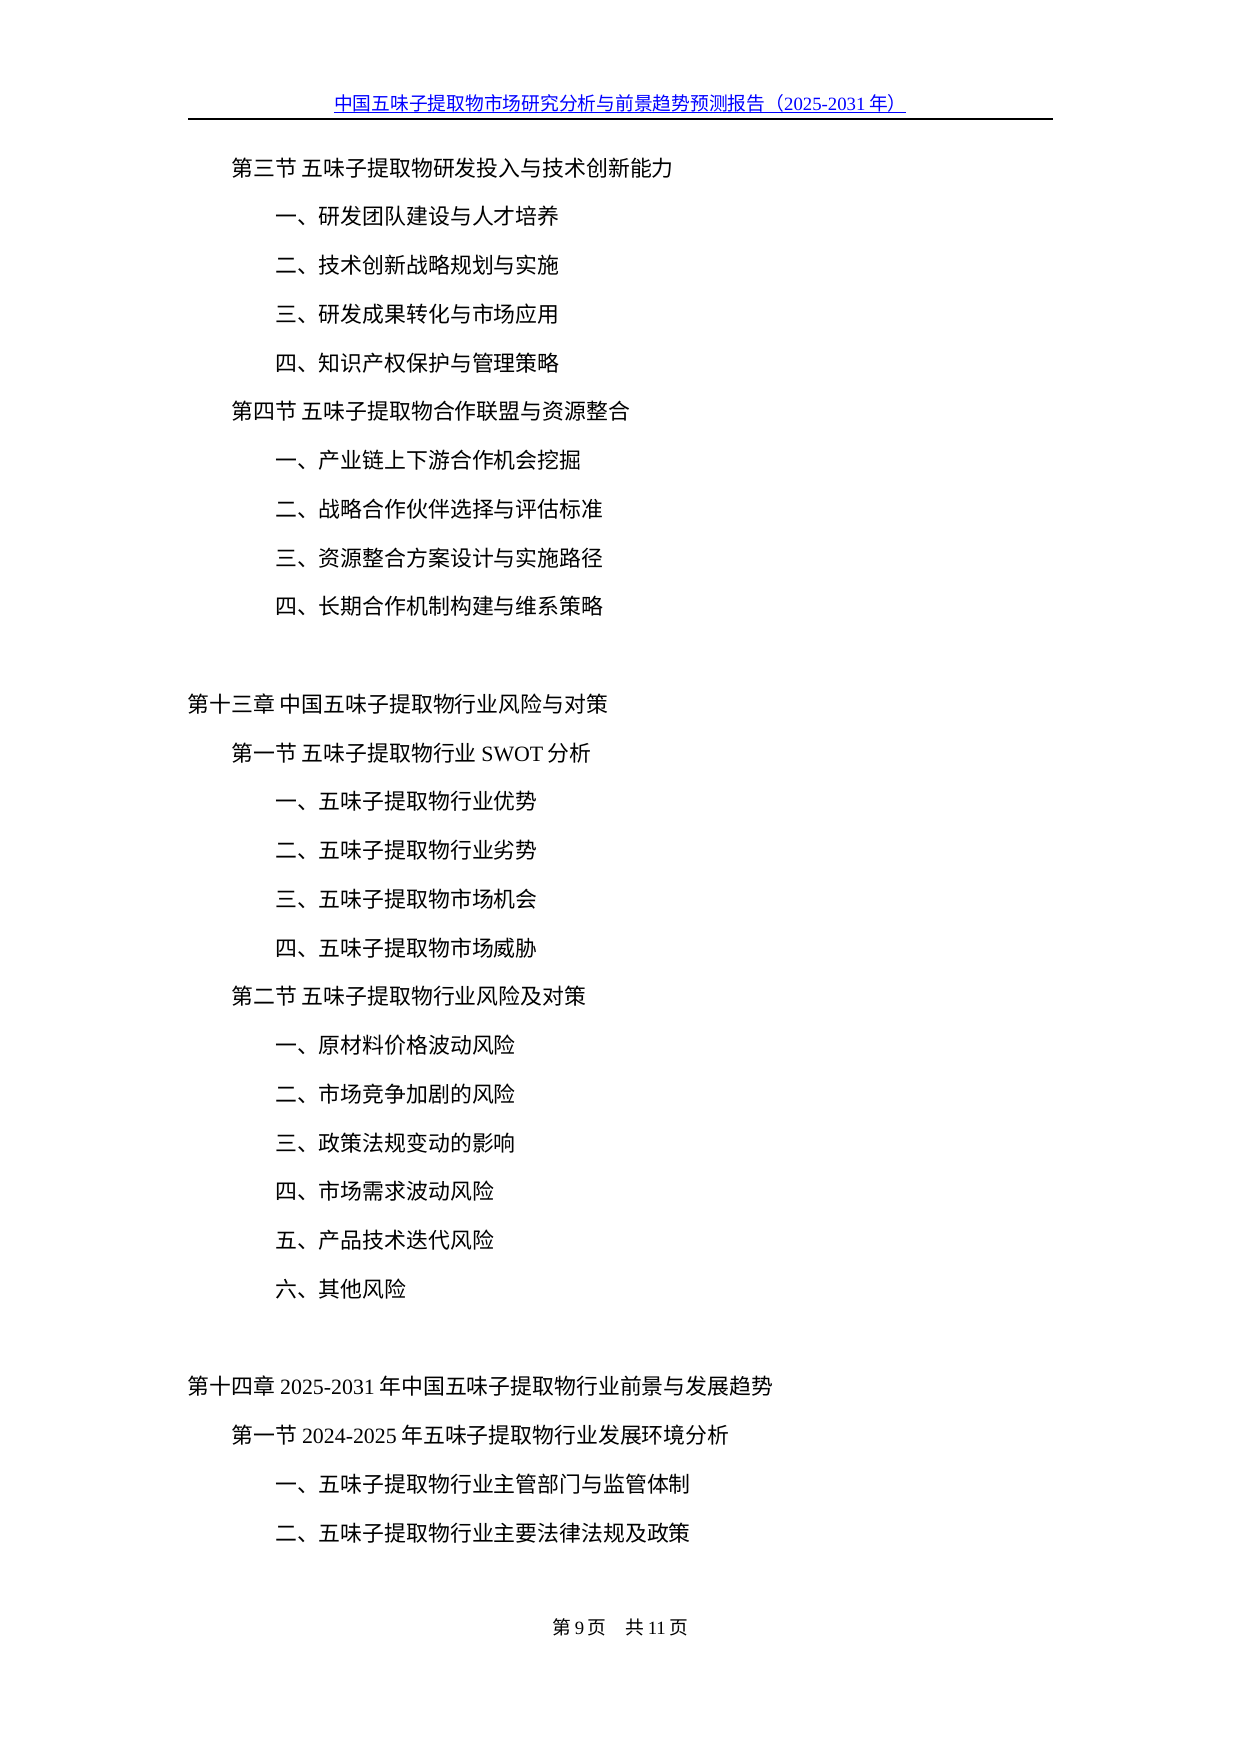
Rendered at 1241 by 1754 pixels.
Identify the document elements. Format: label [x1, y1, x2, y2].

text [187, 150, 1053, 1548]
